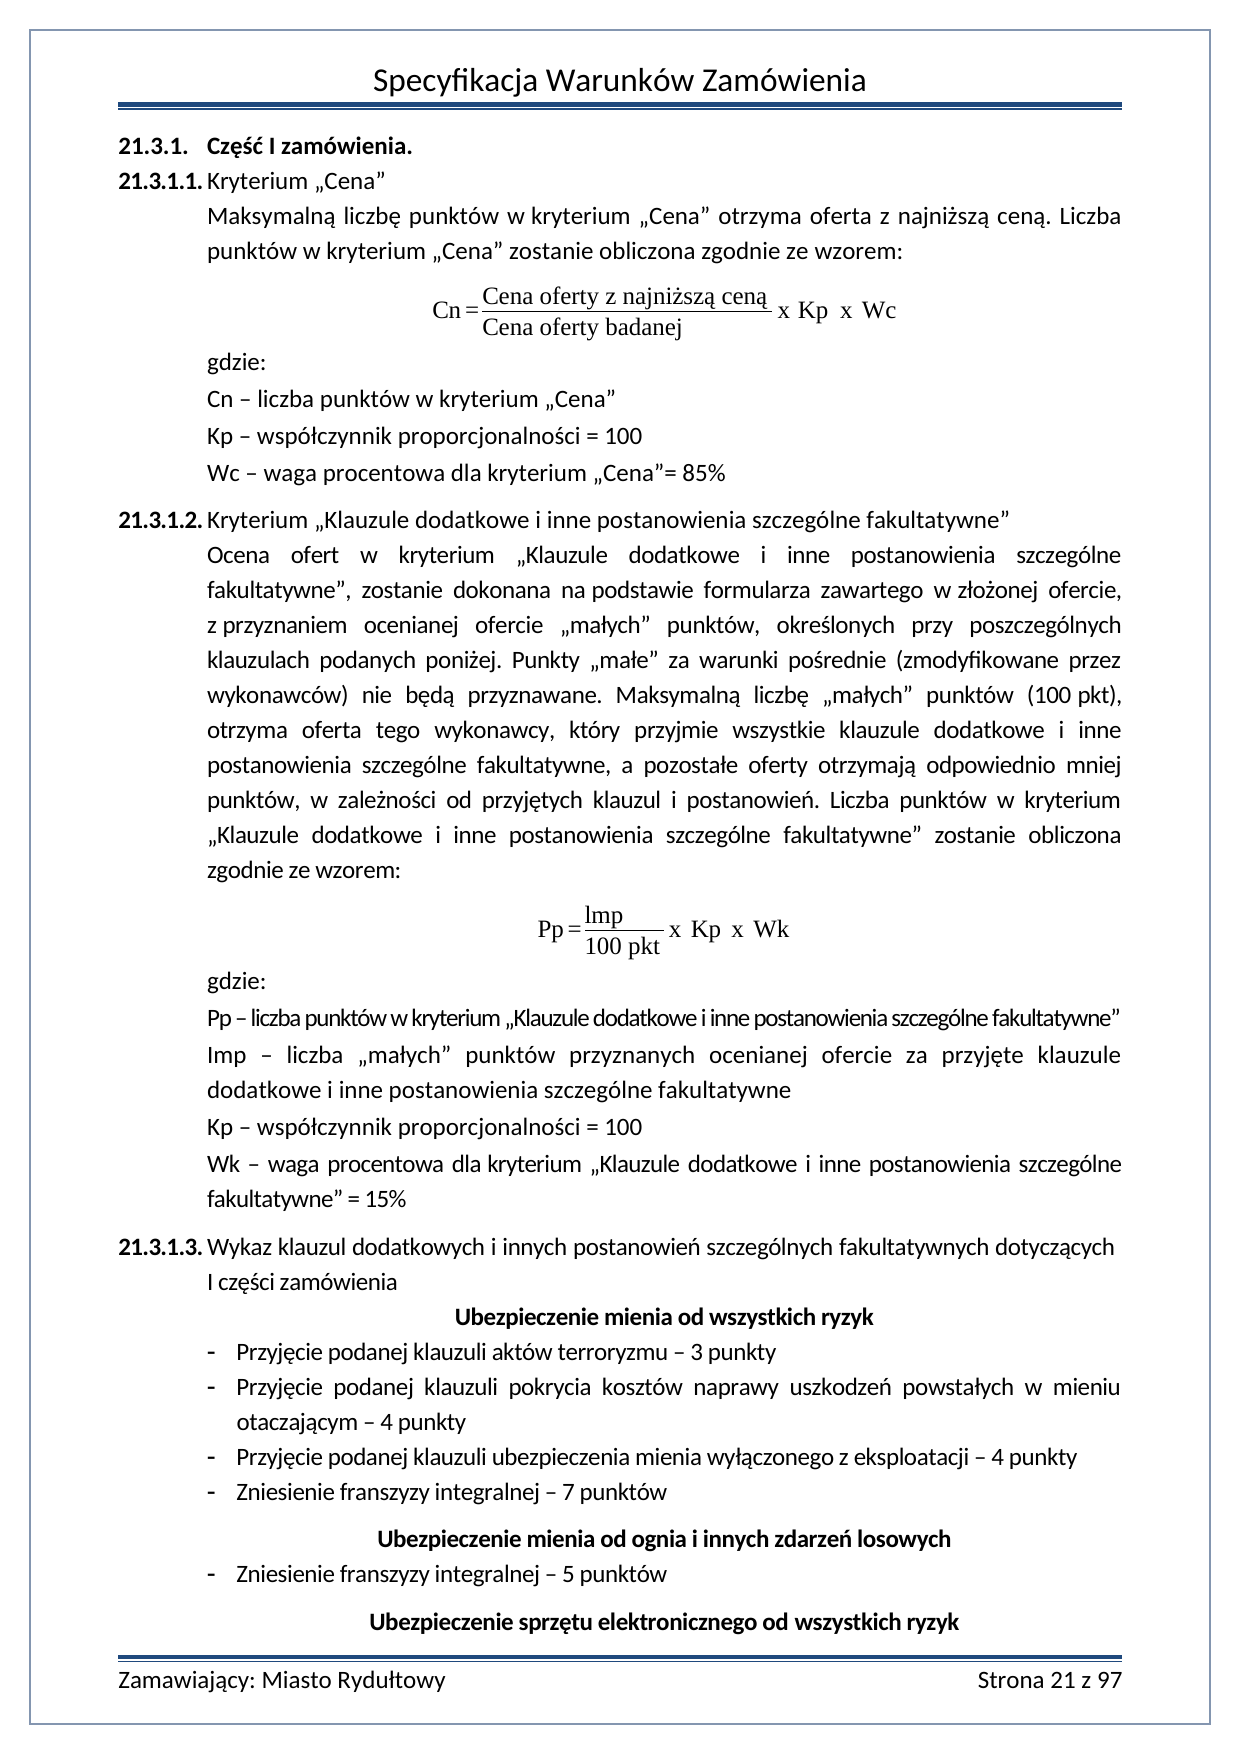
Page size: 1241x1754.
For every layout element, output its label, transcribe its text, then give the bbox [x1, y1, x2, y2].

text gdzie: [207, 965, 1122, 996]
list Kryterium „Klauzule dodatkowe i inne postanowienia szczególne fakultatywne” [118, 504, 1122, 535]
text gdzie: [207, 346, 1122, 376]
text Wk – waga procentowa dla kryterium „Klauzule dodatkowe i inne postanowienia szczególne fakultatywne” = 15% [207, 1148, 1122, 1214]
text Kp – współczynnik proporcjonalności = 100 [207, 420, 1122, 450]
text Cn – liczba punktów w kryterium „Cena” [207, 383, 1122, 413]
text Ubezpieczenie mienia od wszystkich ryzyk [207, 1301, 1122, 1331]
list Część I zamówienia. [118, 130, 1122, 160]
list Przyjęcie podanej klauzuli aktów terroryzmu – 3 punkty [207, 1336, 1122, 1366]
list Wykaz klauzul dodatkowych i innych postanowień szczególnych fakultatywnych dotyczących I części zamówienia [118, 1231, 1122, 1296]
list Przyjęcie podanej klauzuli pokrycia kosztów naprawy uszkodzeń powstałych w mieniu otaczającym – 4 punkty [207, 1371, 1122, 1436]
text Pp – liczba punktów w kryterium „Klauzule dodatkowe i inne postanowienia szczególne fakultatywne” [207, 1002, 1122, 1033]
text Maksymalną liczbę punktów w kryterium „Cena” otrzyma oferta z najniższą ceną. Liczba punktów w kryterium „Cena” zostanie obliczona zgodnie ze wzorem: [207, 200, 1122, 265]
text Wc – waga procentowa dla kryterium „Cena”= 85% [207, 457, 1122, 487]
text Kp – współczynnik proporcjonalności = 100 [207, 1111, 1122, 1142]
list Kryterium „Cena” [118, 165, 1122, 195]
text Ubezpieczenie sprzętu elektronicznego od wszystkich ryzyk [207, 1606, 1122, 1636]
list Zniesienie franszyzy integralnej – 7 punktów [207, 1476, 1122, 1506]
text Imp – liczba „małych” punktów przyznanych ocenianej ofercie za przyjęte klauzule dodatkowe i inne postanowienia szczególne fakultatywne [207, 1039, 1122, 1105]
text Ubezpieczenie mienia od ognia i innych zdarzeń losowych [207, 1523, 1122, 1554]
list Zniesienie franszyzy integralnej – 5 punktów [207, 1558, 1122, 1589]
list Przyjęcie podanej klauzuli ubezpieczenia mienia wyłączonego z eksploatacji – 4 punkty [207, 1441, 1122, 1471]
text Ocena ofert w kryterium „Klauzule dodatkowe i inne postanowienia szczególne fakultatywne”, zostanie dokonana na podstawie formularza zawartego w złożonej ofercie, z przyznaniem ocenianej ofercie „małych” punktów, określonych przy poszczególnych klauzulach podanych poniżej. Punkty „małe” za warunki pośrednie (zmodyfikowane przez wykonawców) nie będą przyznawane. Maksymalną liczbę „małych” punktów (100 pkt), otrzyma oferta tego wykonawcy, który przyjmie wszystkie klauzule dodatkowe i inne postanowienia szczególne fakultatywne, a pozostałe oferty otrzymają odpowiednio mniej punktów, w zależności od przyjętych klauzul i postanowień. Liczba punktów w kryterium „Klauzule dodatkowe i inne postanowienia szczególne fakultatywne” zostanie obliczona zgodnie ze wzorem: [207, 539, 1122, 885]
